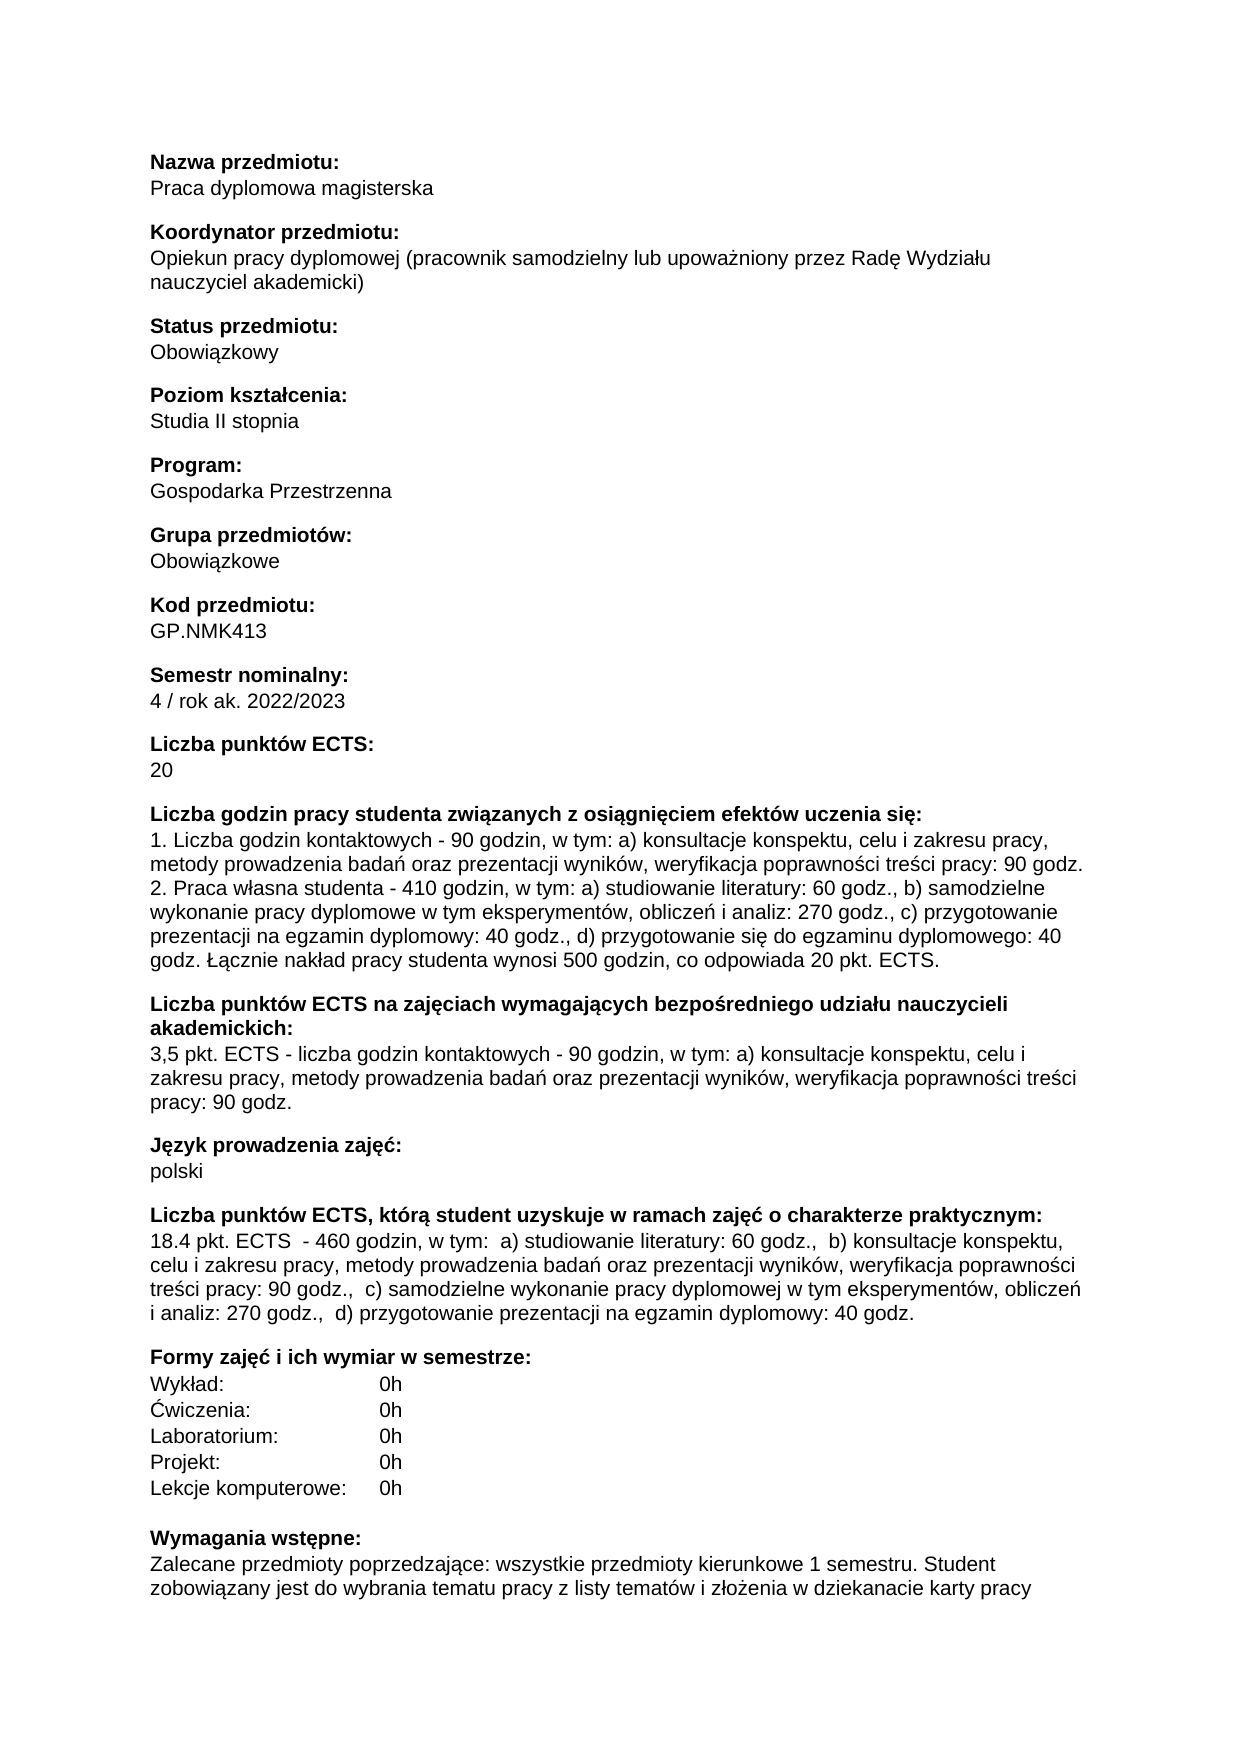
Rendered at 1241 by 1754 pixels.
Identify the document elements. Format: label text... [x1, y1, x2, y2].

table_cell Laboratorium: [140, 1423, 367, 1448]
text Formy zajęć i ich wymiar w semestrze: [150, 1345, 1090, 1369]
table_cell Ćwiczenia: [140, 1397, 367, 1422]
table_cell 0h [369, 1422, 597, 1448]
text GP.NMK413 [150, 619, 1090, 643]
text 20 [150, 758, 1090, 782]
text Liczba punktów ECTS na zajęciach wymagających bezpośredniego udziału nauczycieli akademickich: [150, 992, 1090, 1039]
text 1. Liczba godzin kontaktowych - 90 godzin, w tym: a) konsultacje konspektu, celu i zakresu pracy, metody prowadzenia badań oraz prezentacji wyników, weryfikacja poprawności treści pracy: 90 godz. 2. Praca własna studenta - 410 godzin, w tym: a) studiowanie literatury: 60 godz., b) samodzielne wykonanie pracy dyplomowe w tym eksperymentów, obliczeń i analiz: 270 godz., c) przygotowanie prezentacji na egzamin dyplomowy: 40 godz., d) przygotowanie się do egzaminu dyplomowego: 40 godz. Łącznie nakład pracy studenta wynosi 500 godzin, co odpowiada 20 pkt. ECTS. [150, 828, 1090, 972]
text Liczba godzin pracy studenta związanych z osiągnięciem efektów uczenia się: [150, 802, 1090, 826]
text Kod przedmiotu: [150, 593, 1090, 617]
text Semestr nominalny: [150, 662, 1090, 686]
text polski [150, 1159, 1090, 1183]
text Gospodarka Przestrzenna [150, 479, 1090, 503]
text Nazwa przedmiotu: [150, 150, 1090, 174]
text Program: [150, 453, 1090, 477]
text Grupa przedmiotów: [150, 523, 1090, 547]
table_cell Projekt: [140, 1450, 367, 1474]
text Status przedmiotu: [150, 313, 1090, 337]
text Opiekun pracy dyplomowej (pracownik samodzielny lub upoważniony przez Radę Wydziału nauczyciel akademicki) [150, 246, 1090, 294]
text Liczba punktów ECTS: [150, 732, 1090, 756]
table_header 0h [369, 1371, 597, 1396]
text 3,5 pkt. ECTS - liczba godzin kontaktowych - 90 godzin, w tym: a) konsultacje konspektu, celu i zakresu pracy, metody prowadzenia badań oraz prezentacji wyników, weryfikacja poprawności treści pracy: 90 godz. [150, 1042, 1090, 1113]
text Poziom kształcenia: [150, 383, 1090, 407]
table_cell Lekcje komputerowe: [140, 1476, 367, 1500]
text Obowiązkowe [150, 549, 1090, 573]
table_cell 0h [369, 1474, 597, 1500]
table_cell 0h [369, 1396, 597, 1422]
text Studia II stopnia [150, 409, 1090, 433]
text Obowiązkowy [150, 339, 1090, 363]
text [150, 1552, 1090, 1599]
table_header Wykład: [140, 1371, 367, 1396]
text 18.4 pkt. ECTS - 460 godzin, w tym: a) studiowanie literatury: 60 godz., b) konsultacje konspektu, celu i zakresu pracy, metody prowadzenia badań oraz prezentacji wyników, weryfikacja poprawności treści pracy: 90 godz., c) samodzielne wykonanie pracy dyplomowej w tym eksperymentów, obliczeń i analiz: 270 godz., d) przygotowanie prezentacji na egzamin dyplomowy: 40 godz. [150, 1229, 1090, 1325]
text Liczba punktów ECTS, którą student uzyskuje w ramach zajęć o charakterze praktycznym: [150, 1203, 1090, 1227]
text Wymagania wstępne: [150, 1526, 1090, 1549]
table_cell 0h [369, 1448, 597, 1474]
text 4 / rok ak. 2022/2023 [150, 688, 1090, 712]
text Praca dyplomowa magisterska [150, 176, 1090, 200]
text Koordynator przedmiotu: [150, 220, 1090, 244]
text Język prowadzenia zajęć: [150, 1133, 1090, 1157]
